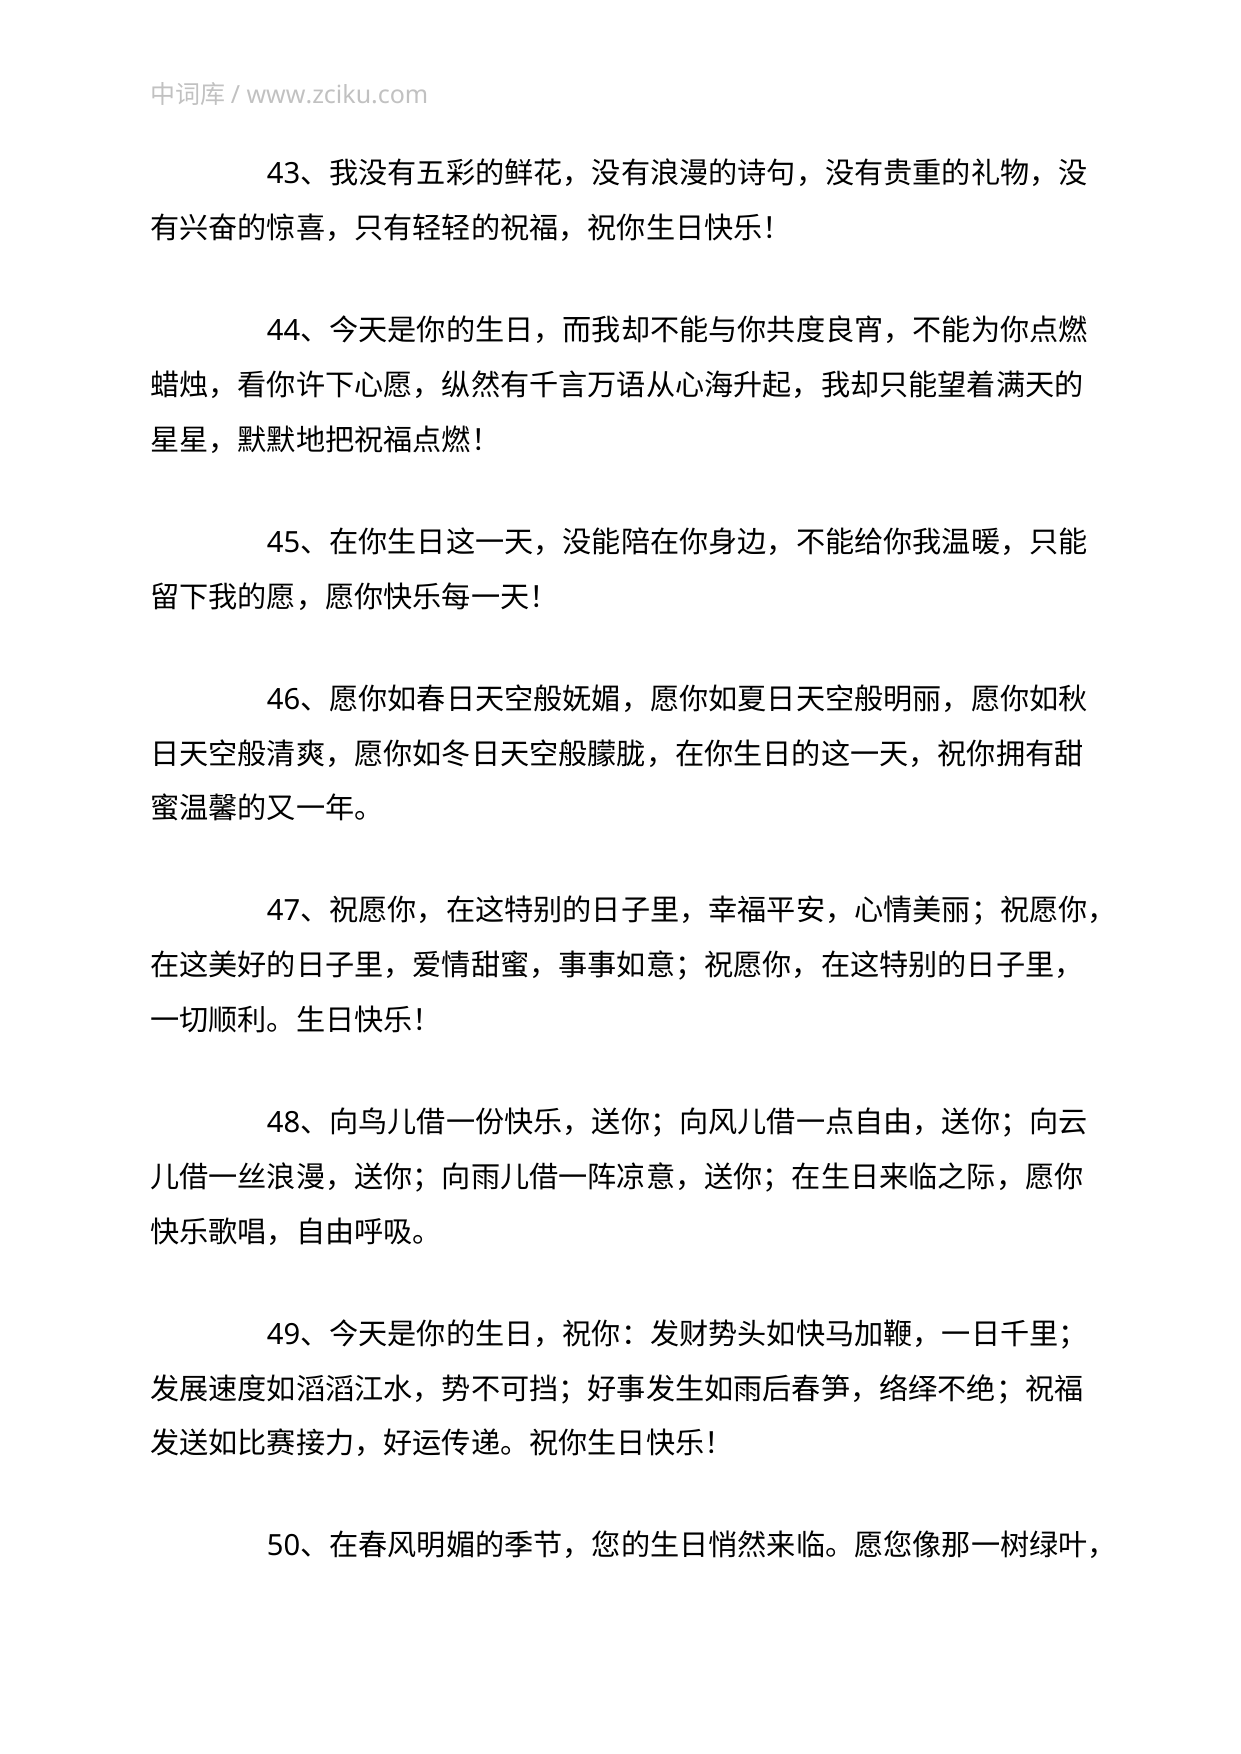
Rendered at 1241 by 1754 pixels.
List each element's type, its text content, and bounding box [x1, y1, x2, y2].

text 47、祝愿你，在这特别的日子里，幸福平安，心情美丽；祝愿你，在这美好的日子里，爱情甜蜜，事事如意；祝愿你，在这特别的日子里，一切顺利。生日快乐！ [150, 887, 1090, 1039]
text 49、今天是你的生日，祝你：发财势头如快马加鞭，一日千里；发展速度如滔滔江水，势不可挡；好事发生如雨后春笋，络绎不绝；祝福发送如比赛接力，好运传递。祝你生日快乐！ [150, 1310, 1090, 1462]
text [150, 1522, 1090, 1564]
text 45、在你生日这一天，没能陪在你身边，不能给你我温暖，只能留下我的愿，愿你快乐每一天！ [150, 518, 1090, 616]
text 43、我没有五彩的鲜花，没有浪漫的诗句，没有贵重的礼物，没有兴奋的惊喜，只有轻轻的祝福，祝你生日快乐！ [150, 150, 1090, 247]
text 44、今天是你的生日，而我却不能与你共度良宵，不能为你点燃蜡烛，看你许下心愿，纵然有千言万语从心海升起，我却只能望着满天的星星，默默地把祝福点燃！ [150, 307, 1090, 459]
text 48、向鸟儿借一份快乐，送你；向风儿借一点自由，送你；向云儿借一丝浪漫，送你；向雨儿借一阵凉意，送你；在生日来临之际，愿你快乐歌唱，自由呼吸。 [150, 1098, 1090, 1251]
text 46、愿你如春日天空般妩媚，愿你如夏日天空般明丽，愿你如秋日天空般清爽，愿你如冬日天空般朦胧，在你生日的这一天，祝你拥有甜蜜温馨的又一年。 [150, 675, 1090, 827]
